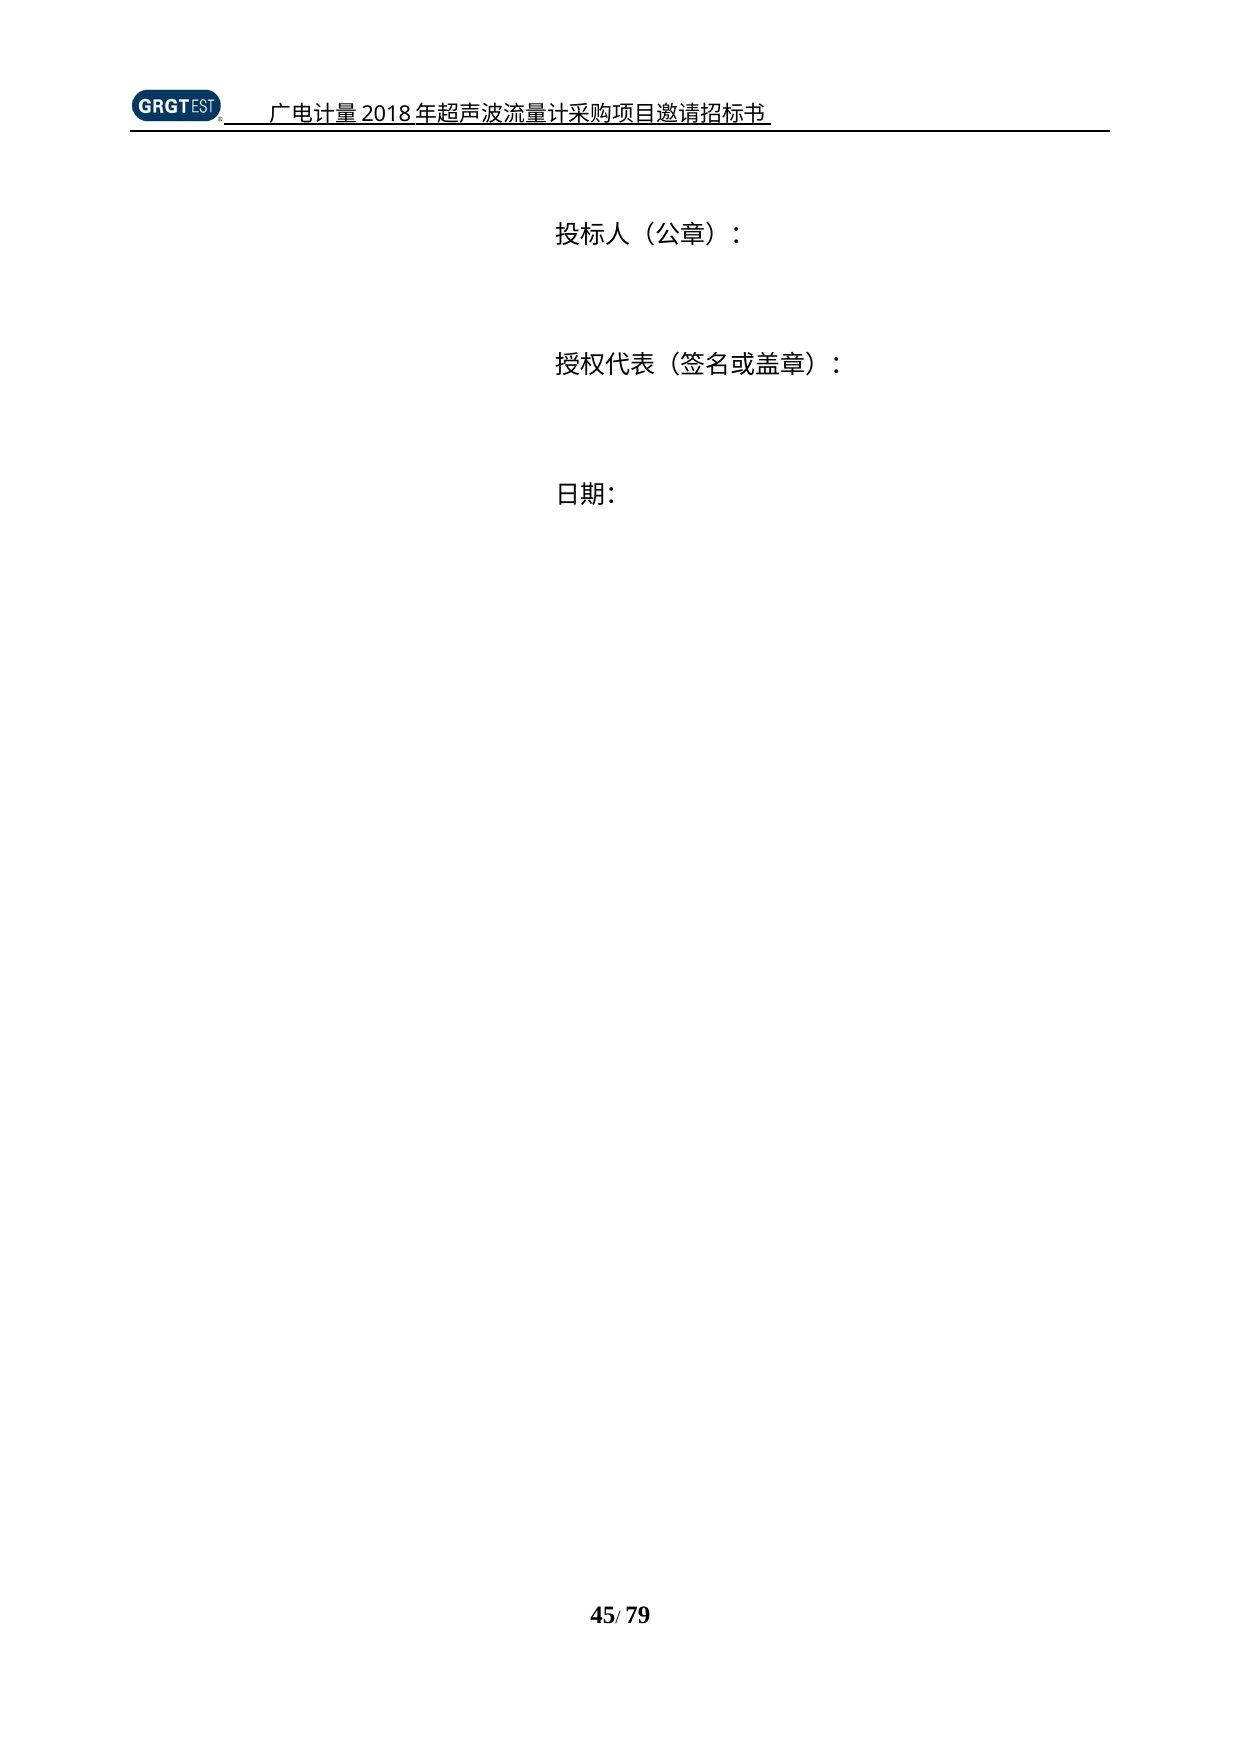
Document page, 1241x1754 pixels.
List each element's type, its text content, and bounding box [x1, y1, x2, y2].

picture [129, 88, 224, 122]
text 日期： [130, 460, 1110, 525]
text 授权代表（签名或盖章）： [130, 330, 1110, 395]
text 投标人（公章）： [130, 200, 1110, 265]
